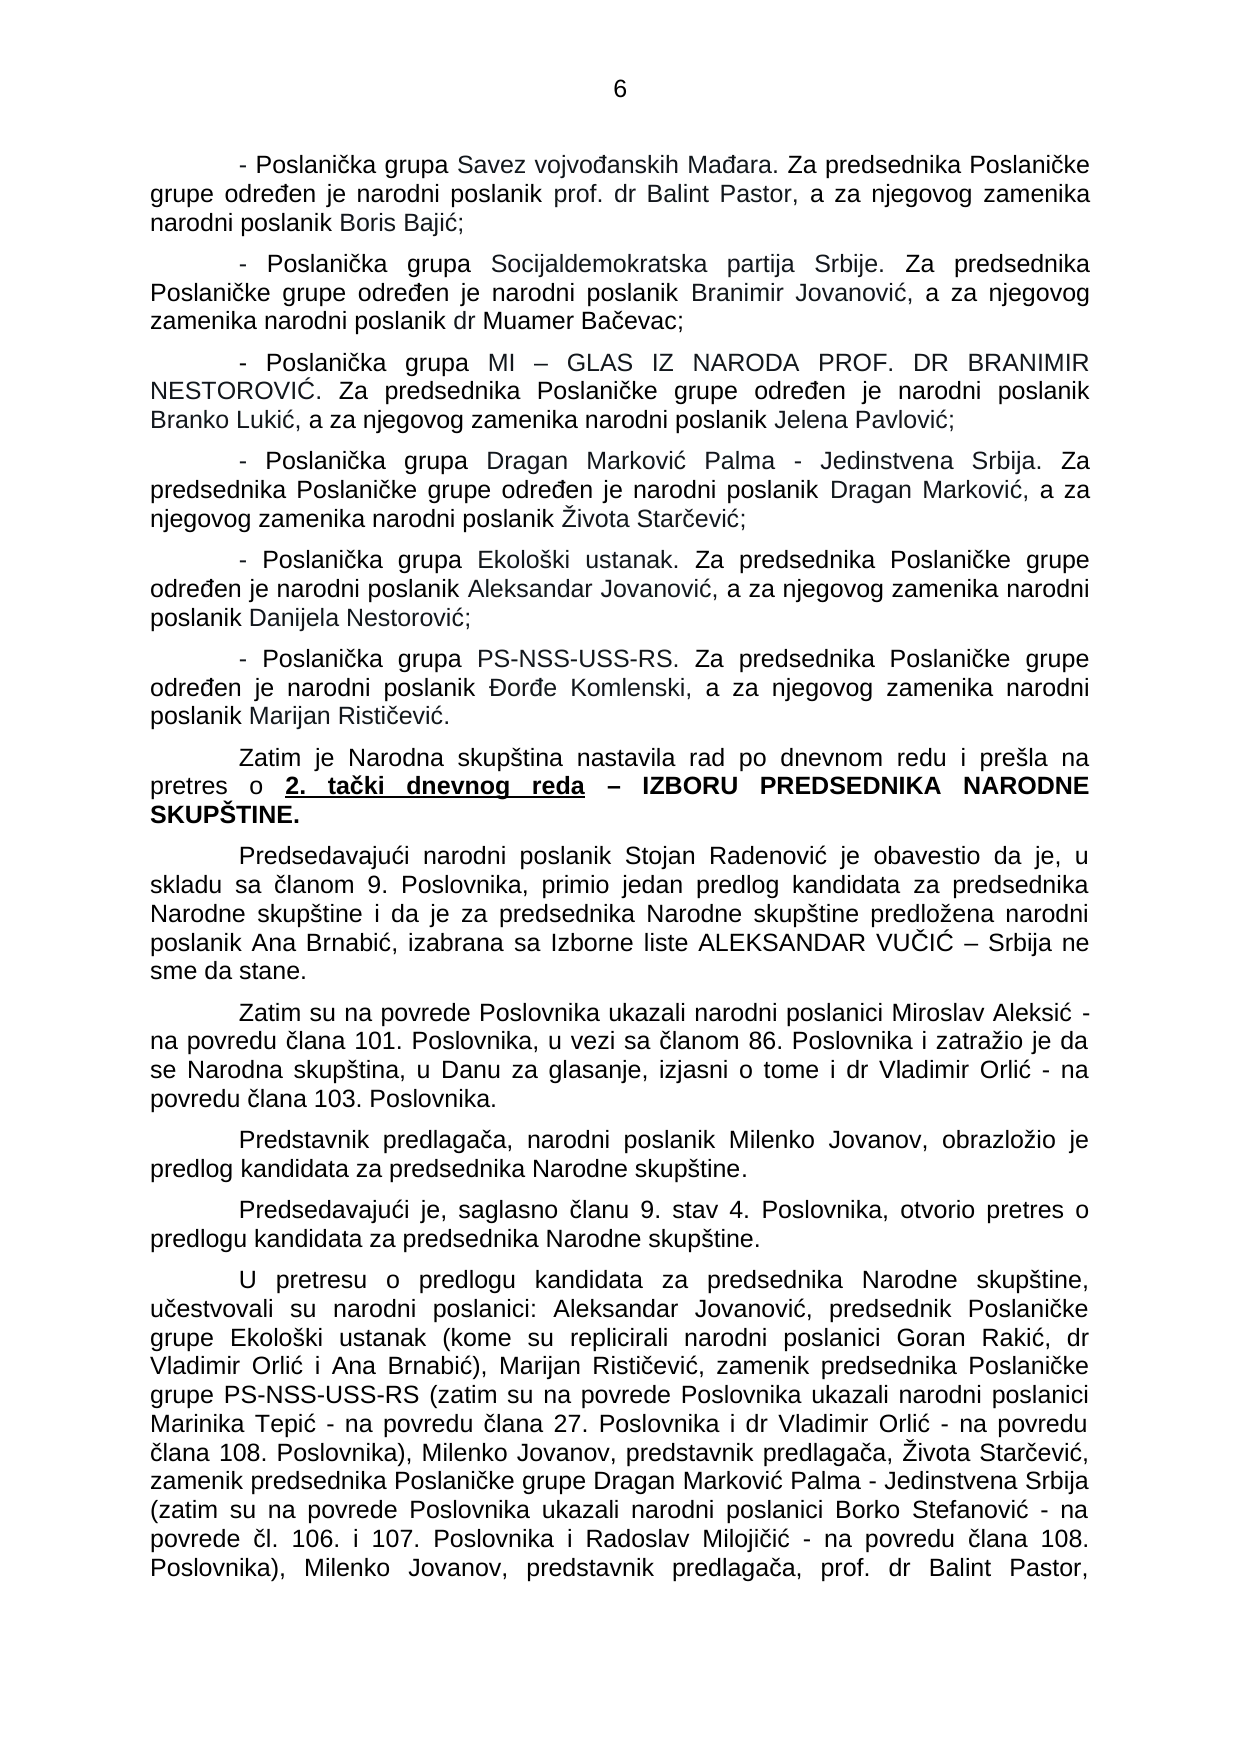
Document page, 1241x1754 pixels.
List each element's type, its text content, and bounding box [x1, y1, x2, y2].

text - Poslanička grupa Socijaldemokratska partija Srbije. Za predsednika Poslaničke grupe određen je narodni poslanik Branimir Jovanović, a za njegovog zamenika narodni poslanik dr Muamer Bačevac; [150, 249, 1090, 335]
text - Poslanička grupa Dragan Marković Palma - Jedinstvena Srbija. Za predsednika Poslaničke grupe određen je narodni poslanik Dragan Marković, a za njegovog zamenika narodni poslanik Života Starčević; [150, 446, 1090, 532]
text - Poslanička grupa PS-NSS-USS-RS. Za predsednika Poslaničke grupe određen je narodni poslanik Đorđe Komlenski, a za njegovog zamenika narodni poslanik Marijan Rističević. [150, 644, 1090, 730]
text Predsedavajući narodni poslanik Stojan Radenović je obavestio da je, u skladu sa članom 9. Poslovnika, primio jedan predlog kandidata za predsednika Narodne skupštine i da je za predsednika Narodne skupštine predložena narodni poslanik Ana Brnabić, izabrana sa Izborne liste ALEKSANDAR VUČIĆ – Srbija ne sme da stane. [150, 841, 1090, 985]
text Zatim je Narodna skupština nastavila rad po dnevnom redu i prešla na pretres o 2. tački dnevnog reda – IZBORU PREDSEDNIKA NARODNE SKUPŠTINE. [150, 742, 1090, 829]
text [150, 1265, 1090, 1581]
text Predsedavajući je, saglasno članu 9. stav 4. Poslovnika, otvorio pretres o predlogu kandidata za predsednika Narodne skupštine. [150, 1195, 1090, 1252]
text Predstavnik predlagača, narodni poslanik Milenko Jovanov, obrazložio je predlog kandidata za predsednika Narodne skupštine. [150, 1125, 1090, 1182]
text - Poslanička grupa Ekološki ustanak. Za predsednika Poslaničke grupe određen je narodni poslanik Aleksandar Jovanović, a za njegovog zamenika narodni poslanik Danijela Nestorović; [150, 545, 1090, 631]
text Zatim su na povrede Poslovnika ukazali narodni poslanici Miroslav Aleksić - na povredu člana 101. Poslovnika, u vezi sa članom 86. Poslovnika i zatražio je da se Narodna skupština, u Danu za glasanje, izjasni o tome i dr Vladimir Orlić - na povredu člana 103. Poslovnika. [150, 997, 1090, 1112]
text - Poslanička grupa MI – GLAS IZ NARODA PROF. DR BRANIMIR NESTOROVIĆ. Za predsednika Poslaničke grupe određen je narodni poslanik Branko Lukić, a za njegovog zamenika narodni poslanik Jelena Pavlović; [150, 347, 1090, 434]
text - Poslanička grupa Savez vojvođanskih Mađara. Za predsednika Poslaničke grupe određen je narodni poslanik prof. dr Balint Pastor, a za njegovog zamenika narodni poslanik Boris Bajić; [150, 150, 1090, 236]
